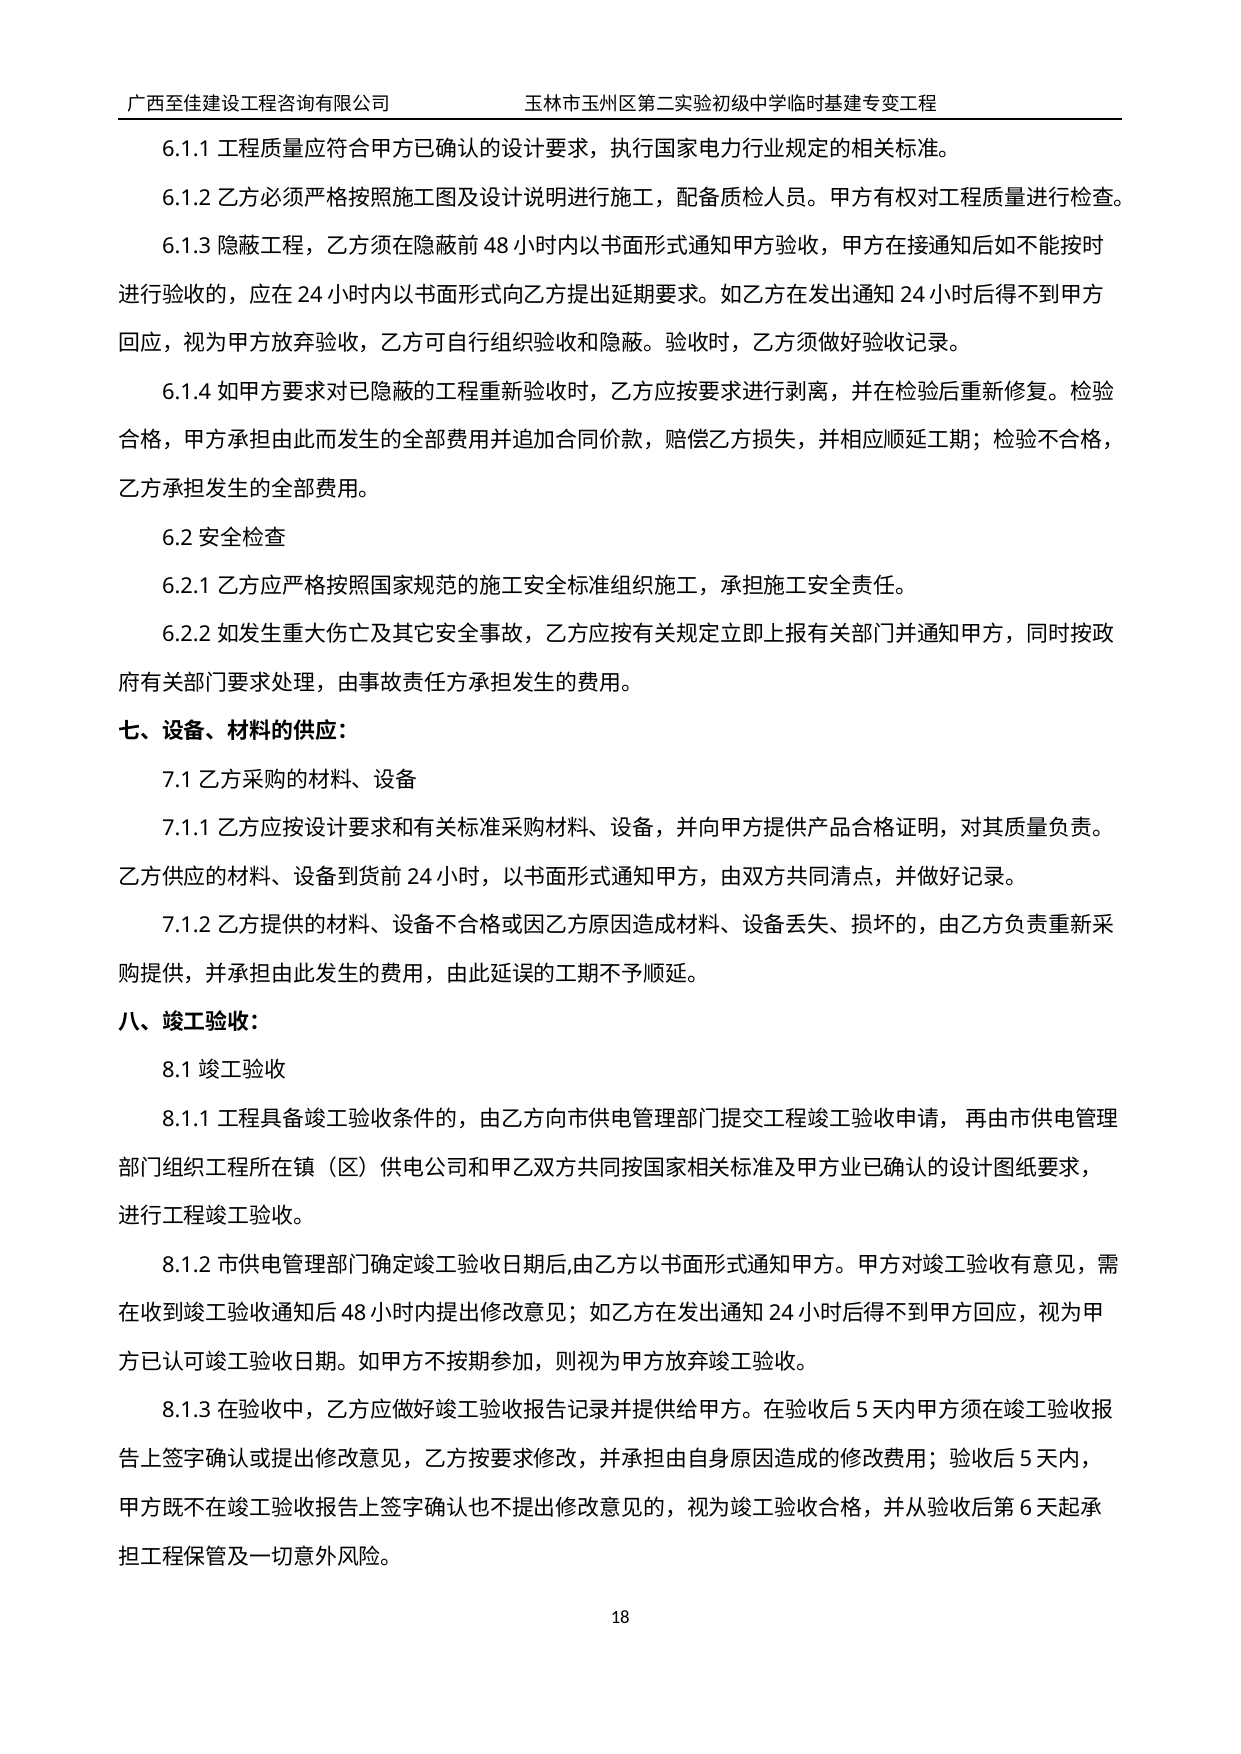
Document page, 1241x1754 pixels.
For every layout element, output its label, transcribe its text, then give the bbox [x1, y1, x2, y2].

text 6.2 安全检查 [118, 519, 1122, 552]
text 八、竣工验收： [118, 1004, 1122, 1036]
text 6.1.1 工程质量应符合甲方已确认的设计要求，执行国家电力行业规定的相关标准。 [118, 131, 1122, 163]
text 8.1.2 市供电管理部门确定竣工验收日期后,由乙方以书面形式通知甲方。甲方对竣工验收有意见，需在收到竣工验收通知后48小时内提出修改意见；如乙方在发出通知24小时后得不到甲方回应，视为甲方已认可竣工验收日期。如甲方不按期参加，则视为甲方放弃竣工验收。 [118, 1246, 1122, 1376]
text 6.1.4 如甲方要求对已隐蔽的工程重新验收时，乙方应按要求进行剥离，并在检验后重新修复。检验合格，甲方承担由此而发生的全部费用并追加合同价款，赔偿乙方损失，并相应顺延工期；检验不合格，乙方承担发生的全部费用。 [118, 373, 1122, 503]
text 6.2.1 乙方应严格按照国家规范的施工安全标准组织施工，承担施工安全责任。 [118, 567, 1122, 600]
text 6.1.2 乙方必须严格按照施工图及设计说明进行施工，配备质检人员。甲方有权对工程质量进行检查。 [118, 179, 1122, 212]
text 七、设备、材料的供应： [118, 713, 1122, 745]
text 6.2.2 如发生重大伤亡及其它安全事故，乙方应按有关规定立即上报有关部门并通知甲方，同时按政府有关部门要求处理，由事故责任方承担发生的费用。 [118, 616, 1122, 697]
text 7.1.2 乙方提供的材料、设备不合格或因乙方原因造成材料、设备丢失、损坏的，由乙方负责重新采购提供，并承担由此发生的费用，由此延误的工期不予顺延。 [118, 907, 1122, 988]
text 8.1.1 工程具备竣工验收条件的，由乙方向市供电管理部门提交工程竣工验收申请， 再由市供电管理部门组织工程所在镇（区）供电公司和甲乙双方共同按国家相关标准及甲方业已确认的设计图纸要求，进行工程竣工验收。 [118, 1100, 1122, 1230]
text 8.1.3 在验收中，乙方应做好竣工验收报告记录并提供给甲方。在验收后5天内甲方须在竣工验收报告上签字确认或提出修改意见，乙方按要求修改，并承担由自身原因造成的修改费用；验收后5天内，甲方既不在竣工验收报告上签字确认也不提出修改意见的，视为竣工验收合格，并从验收后第6天起承担工程保管及一切意外风险。 [118, 1392, 1122, 1571]
text 8.1 竣工验收 [118, 1052, 1122, 1084]
text 7.1.1 乙方应按设计要求和有关标准采购材料、设备，并向甲方提供产品合格证明，对其质量负责。乙方供应的材料、设备到货前24小时，以书面形式通知甲方，由双方共同清点，并做好记录。 [118, 809, 1122, 891]
text 6.1.3 隐蔽工程，乙方须在隐蔽前48小时内以书面形式通知甲方验收，甲方在接通知后如不能按时进行验收的，应在24小时内以书面形式向乙方提出延期要求。如乙方在发出通知24小时后得不到甲方回应，视为甲方放弃验收，乙方可自行组织验收和隐蔽。验收时，乙方须做好验收记录。 [118, 227, 1122, 357]
text 7.1 乙方采购的材料、设备 [118, 761, 1122, 794]
